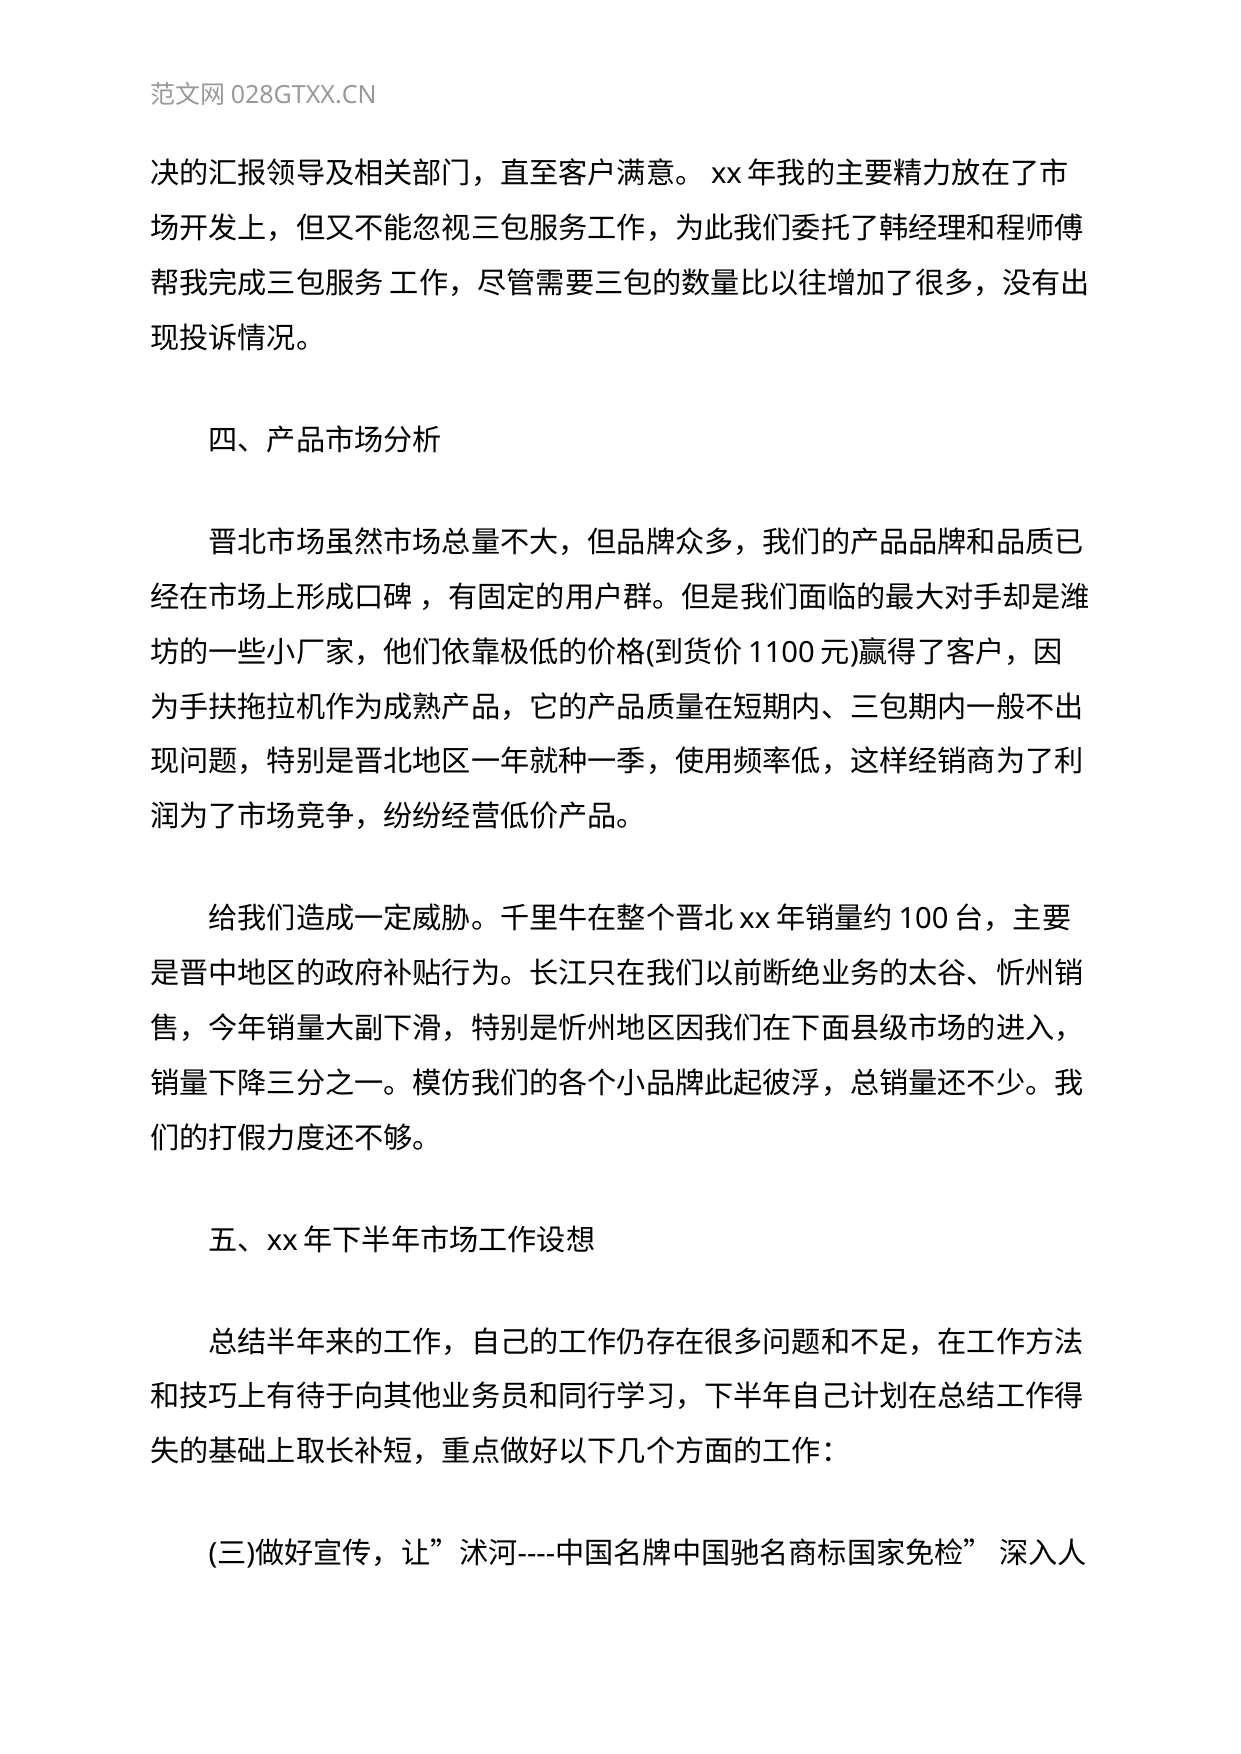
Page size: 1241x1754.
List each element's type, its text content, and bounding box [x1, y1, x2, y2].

text 晋北市场虽然市场总量不大，但品牌众多，我们的产品品牌和品质已经在市场上形成口碑 ，有固定的用户群。但是我们面临的最大对手却是潍坊的一些小厂家，他们依靠极低的价格(到货价1100元)赢得了客户，因为手扶拖拉机作为成熟产品，它的产品质量在短期内、三包期内一般不出现问题，特别是晋北地区一年就种一季，使用频率低，这样经销商为了利润为了市场竞争，纷纷经营低价产品。 [150, 518, 1090, 835]
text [150, 1530, 1090, 1572]
text 四、产品市场分析 [150, 417, 1090, 459]
text 总结半年来的工作，自己的工作仍存在很多问题和不足，在工作方法和技巧上有待于向其他业务员和同行学习，下半年自己计划在总结工作得失的基础上取长补短，重点做好以下几个方面的工作： [150, 1318, 1090, 1470]
text 五、xx年下半年市场工作设想 [150, 1216, 1090, 1258]
text 给我们造成一定威胁。千里牛在整个晋北xx年销量约100台，主要是晋中地区的政府补贴行为。长江只在我们以前断绝业务的太谷、忻州销售，今年销量大副下滑，特别是忻州地区因我们在下面县级市场的进入，销量下降三分之一。模仿我们的各个小品牌此起彼浮，总销量还不少。我们的打假力度还不够。 [150, 895, 1090, 1157]
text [150, 150, 1090, 357]
